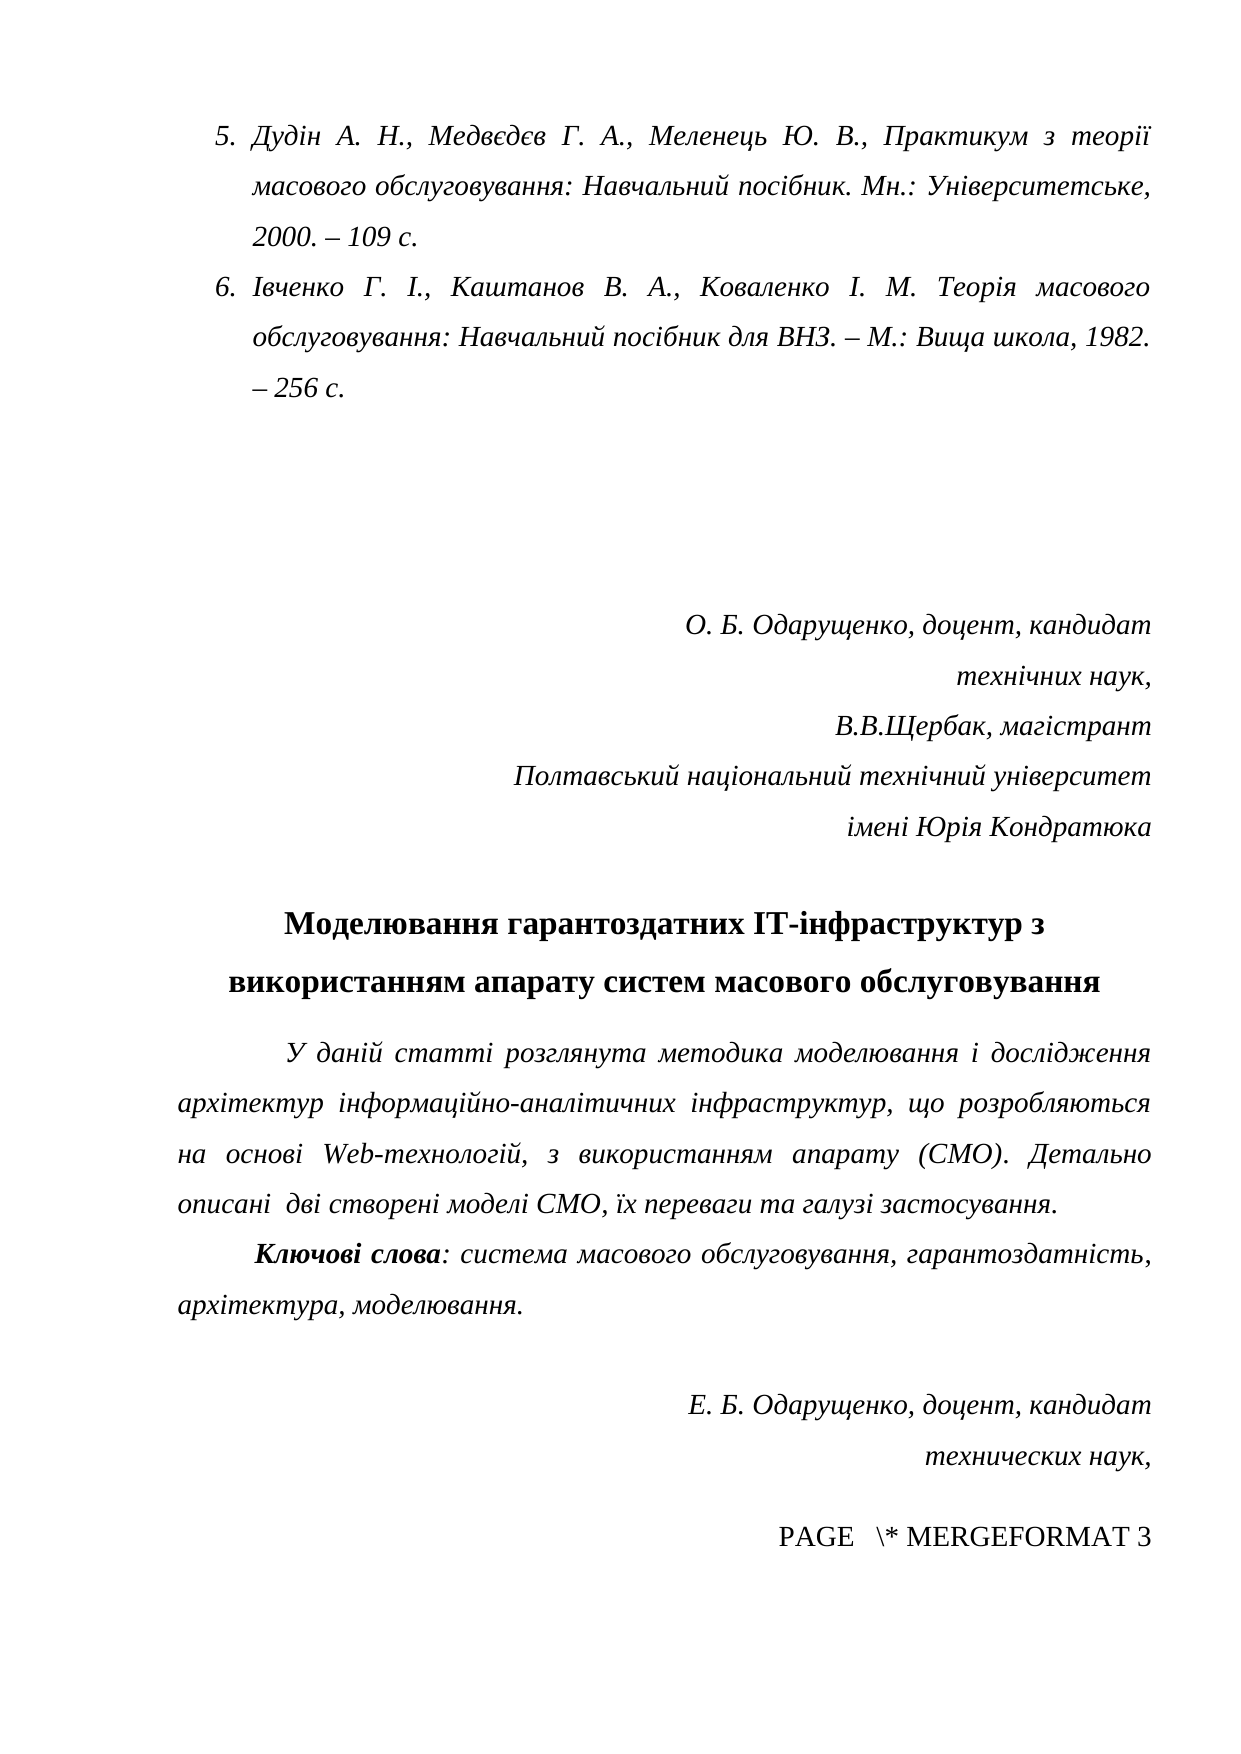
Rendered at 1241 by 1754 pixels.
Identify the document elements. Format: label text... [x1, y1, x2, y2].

text технических наук, [177, 1438, 1152, 1471]
list Дудін А. Н., Медвєдєв Г. А., Меленець Ю. В., Практикум з теорії масового обслуговування: Навчальний посібник. Мн.: Університетське, 2000. – 109 с. [215, 118, 1152, 252]
text Моделювання гарантоздатних ІТ-інфраструктур з використанням апарату систем масового обслуговування [177, 903, 1152, 999]
text В.В.Щербак, магістрант [148, 708, 1152, 742]
text О. Б. Одарущенко, доцент, кандидат [148, 607, 1152, 641]
text імені Юрія Кондратюка [177, 809, 1152, 842]
text технічних наук, [148, 658, 1152, 691]
text У даній статті розглянута методика моделювання і дослідження архітектур інформаційно-аналітичних інфраструктур, що розробляються на основі Web-технологій, з використанням апарату (СМО). Детально описані дві створені моделі СМО, їх переваги та галузі застосування. [177, 1035, 1152, 1220]
text Е. Б. Одарущенко, доцент, кандидат [177, 1387, 1152, 1421]
text Полтавський національний технічний університет [148, 758, 1152, 792]
text Ключові слова: система масового обслуговування, гарантоздатність, архітектура, моделювання. [177, 1236, 1152, 1320]
list Івченко Г. І., Каштанов В. А., Коваленко І. М. Теорія масового обслуговування: Навчальний посібник для ВНЗ. – М.: Вища школа, 1982. – 256 с. [215, 269, 1152, 403]
